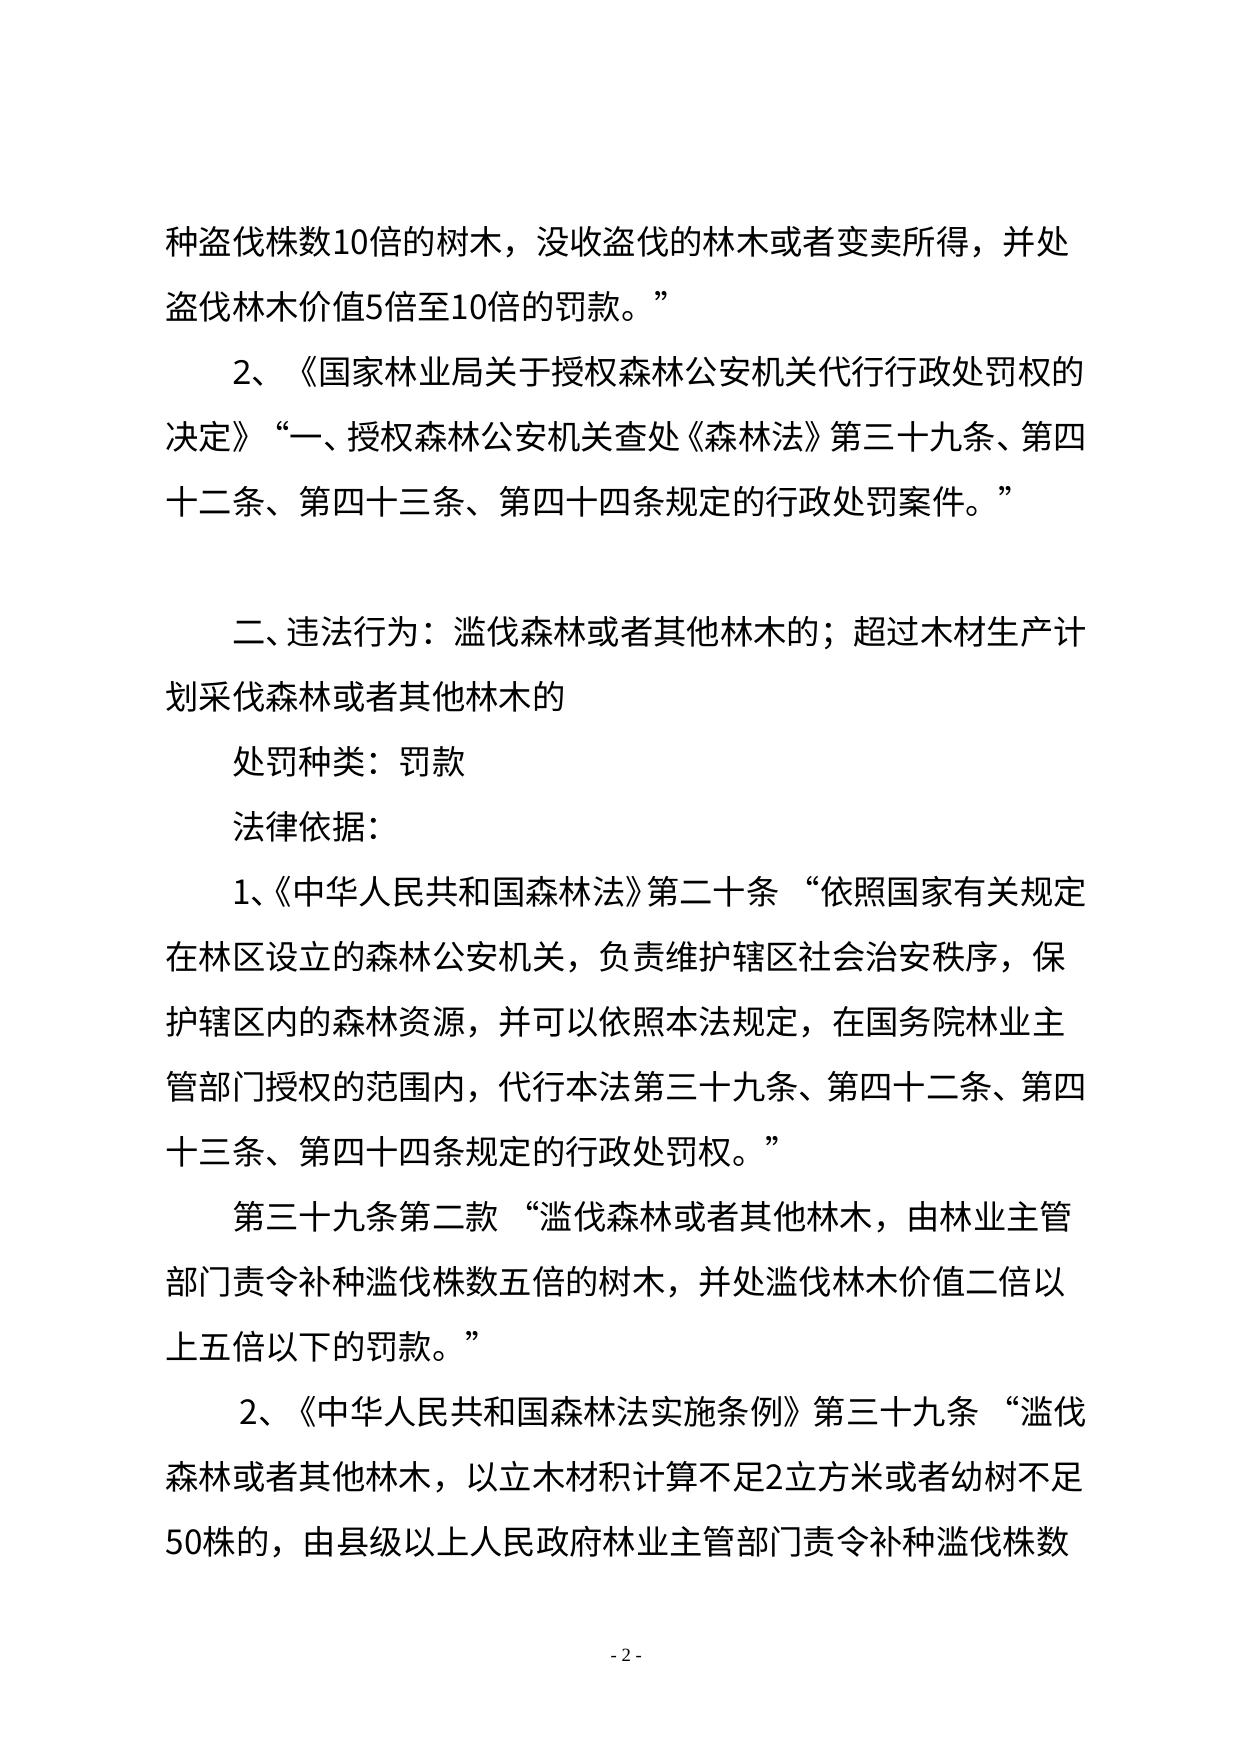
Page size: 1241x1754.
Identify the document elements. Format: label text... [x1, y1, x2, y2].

text 2、《国家林业局关于授权森林公安机关代行行政处罚权的决定》“一、授权森林公安机关查处《森林法》第三十九条、第四十二条、第四十三条、第四十四条规定的行政处罚案件。” [165, 338, 1087, 598]
text 法律依据： [165, 858, 1087, 923]
text 第三十九条第二款 “滥伐森林或者其他林木，由林业主管部门责令补种滥伐株数五倍的树木，并处滥伐林木价值二倍以上五倍以下的罚款。” [165, 1248, 1087, 1443]
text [165, 208, 1087, 338]
text 处罚种类：罚款 [165, 793, 1087, 858]
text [165, 1443, 1087, 1573]
text 二、违法行为：滥伐森林或者其他林木的；超过木材生产计划采伐森林或者其他林木的 [165, 663, 1087, 793]
text 1、《中华人民共和国森林法》第二十条 “依照国家有关规定在林区设立的森林公安机关，负责维护辖区社会治安秩序，保护辖区内的森林资源，并可以依照本法规定，在国务院林业主管部门授权的范围内，代行本法第三十九条、第四十二条、第四十三条、第四十四条规定的行政处罚权。” [165, 923, 1087, 1248]
